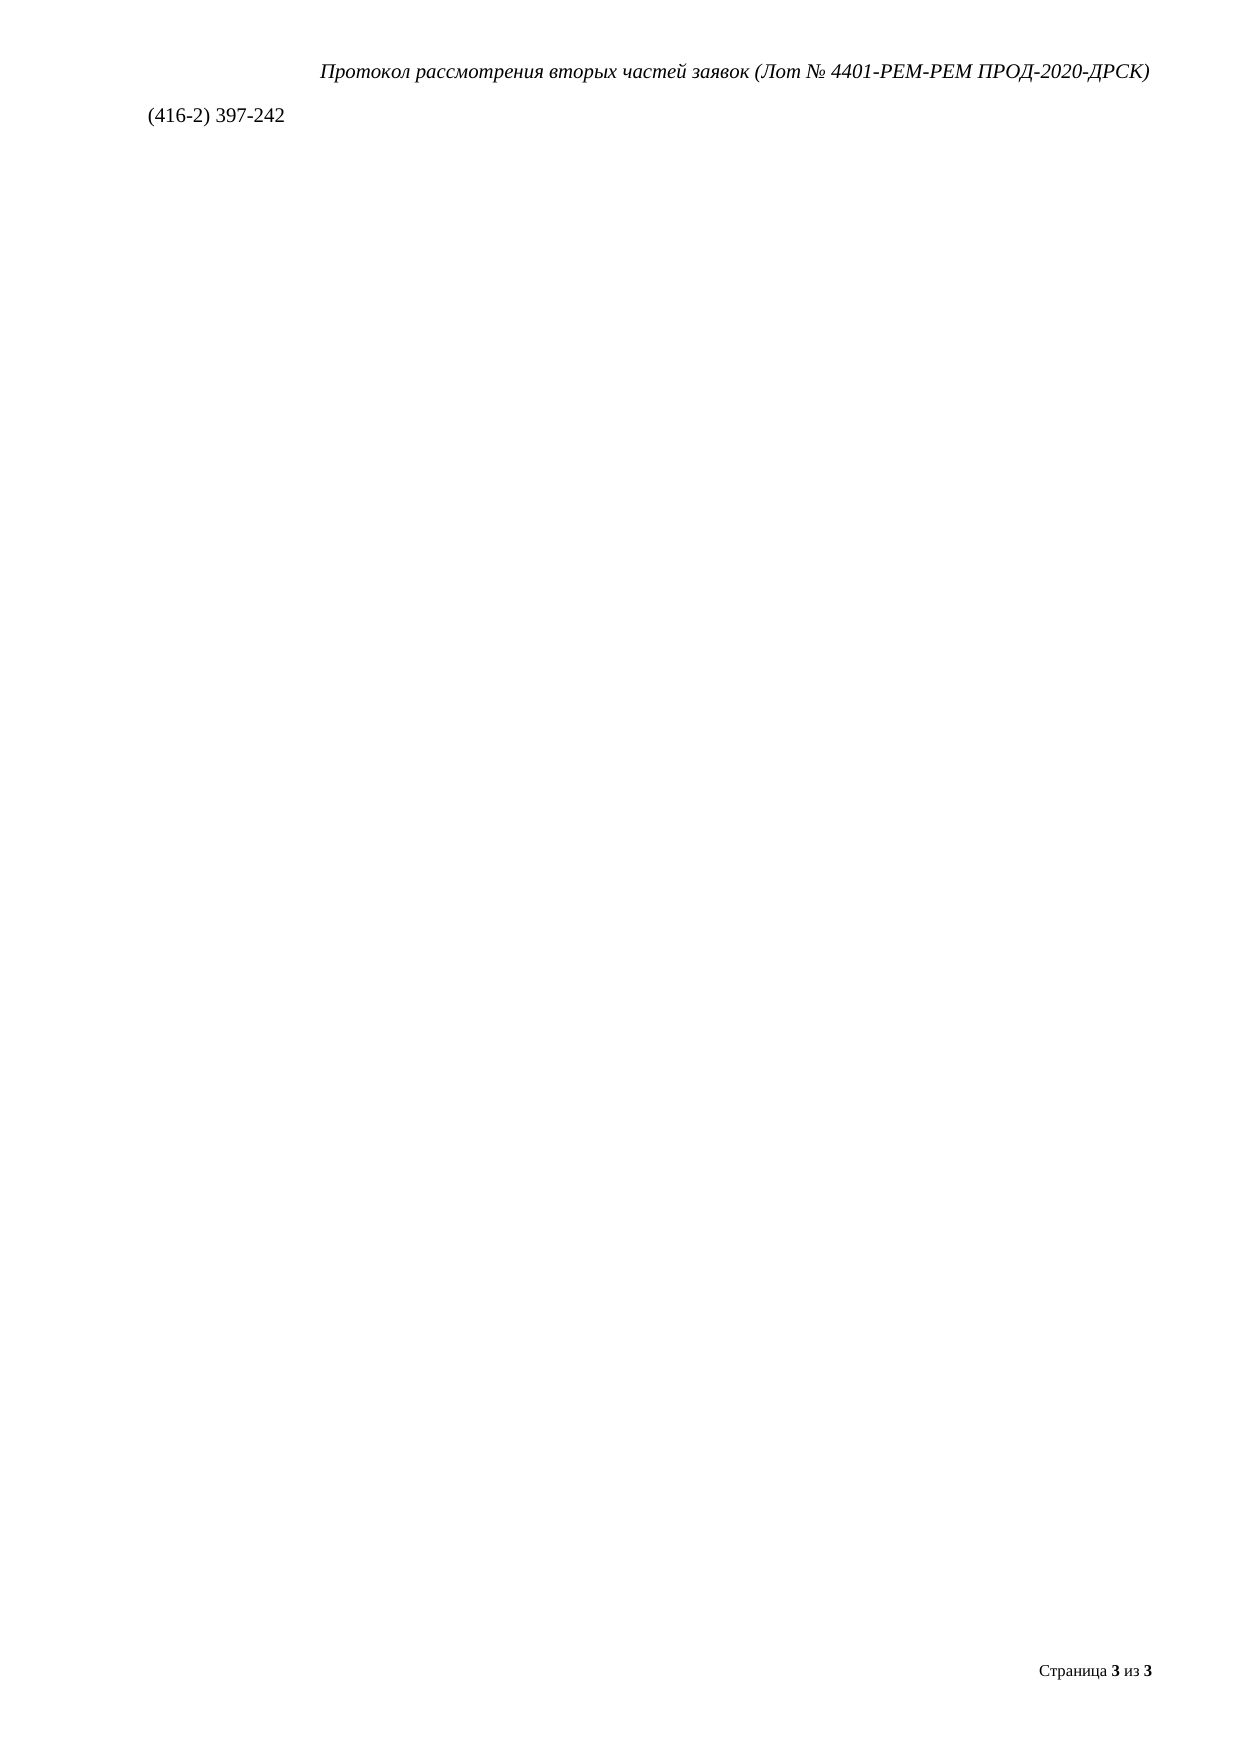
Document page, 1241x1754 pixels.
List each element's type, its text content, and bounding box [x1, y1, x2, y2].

text (416-2) 397-242 [148, 103, 1152, 127]
